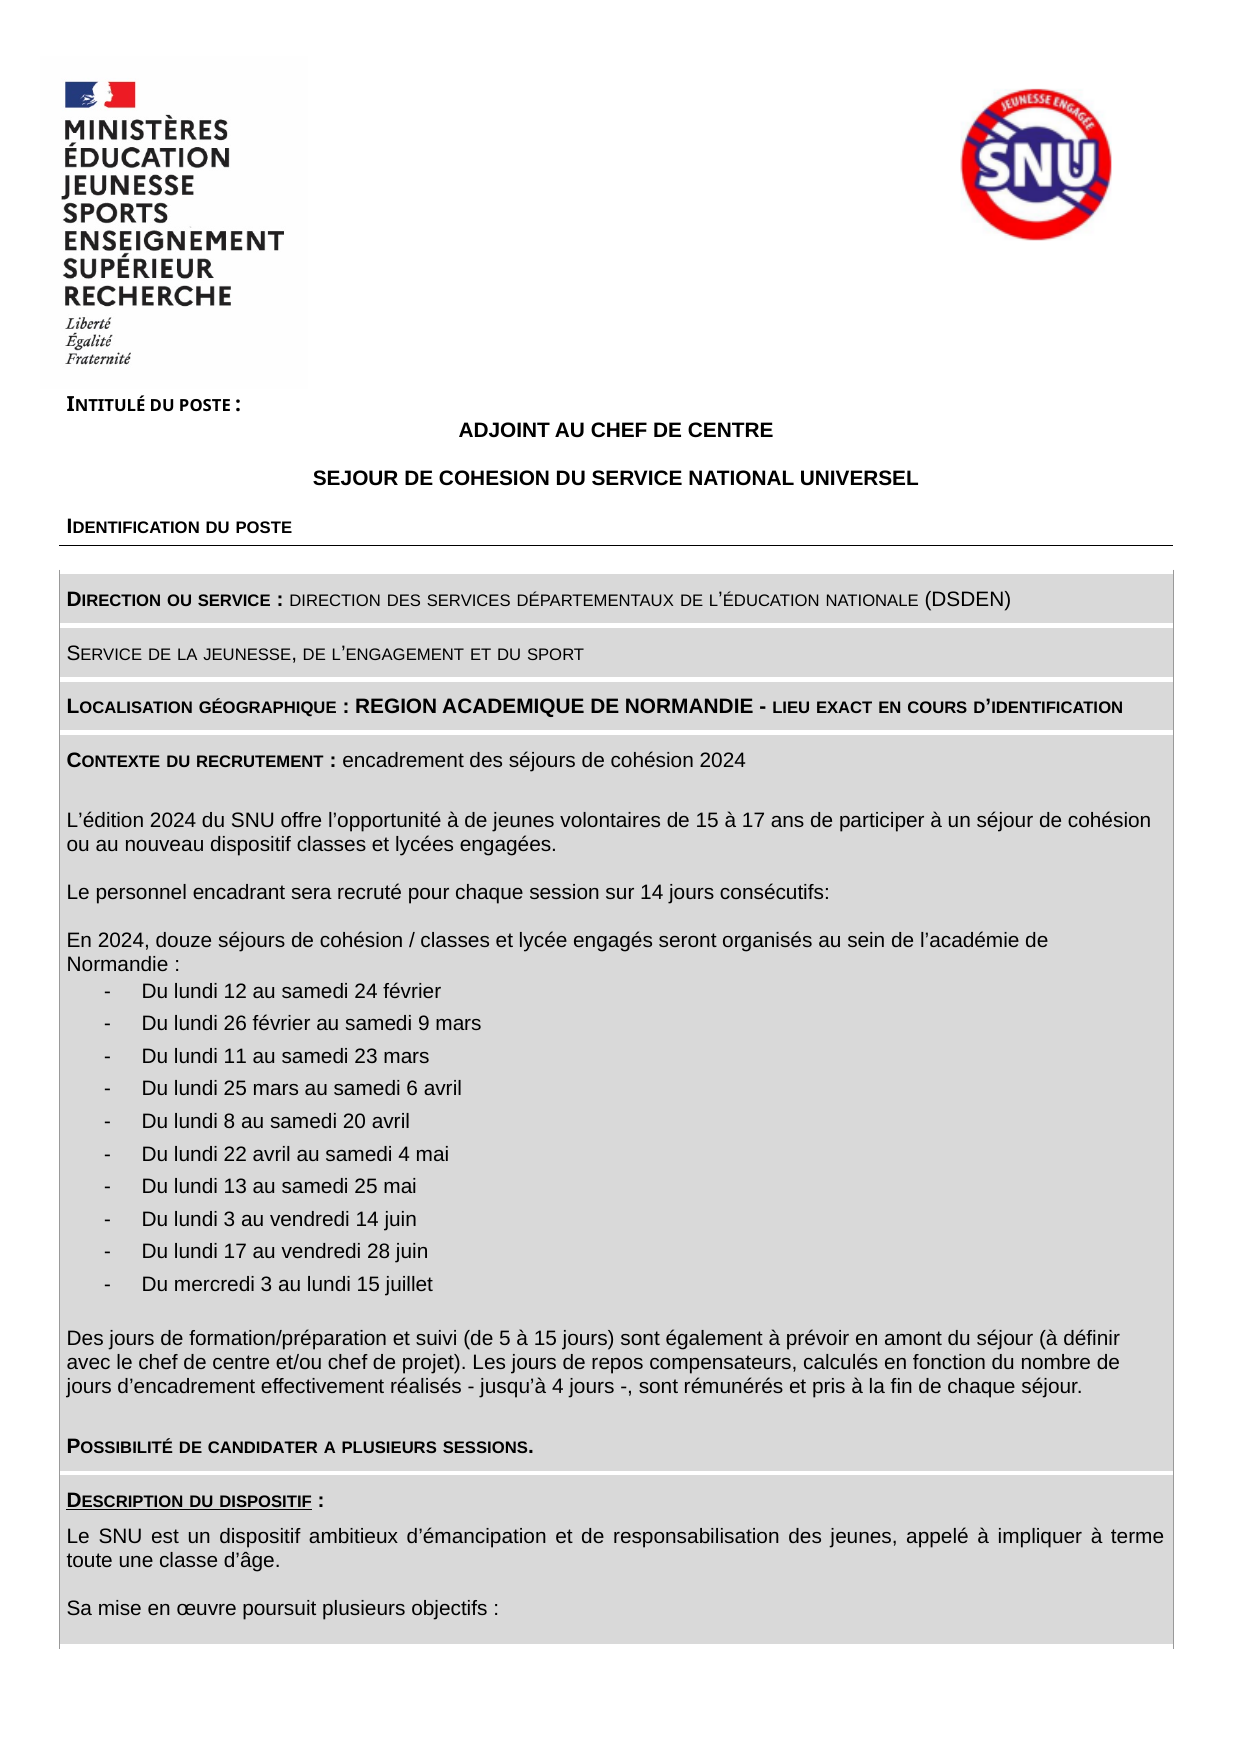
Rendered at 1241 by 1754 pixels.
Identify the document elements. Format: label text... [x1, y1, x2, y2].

picture [892, 80, 1182, 278]
table_cell Localisation géographique : REGION ACADEMIQUE DE NORMANDIE - lieu exact en cours d’identification [60, 682, 1173, 730]
table_cell Contexte du recrutement : encadrement des séjours de cohésion 2024 L’édition 2024 du SNU offre l’opportunité à de jeunes volontaires de 15 à 17 ans de participer à un séjour de cohésion ou au nouveau dispositif classes et lycées engagées. Le personnel encadrant sera recruté pour chaque session sur 14 jours consécutifs: En 2024, douze séjours de cohésion / classes et lycée engagés seront organisés au sein de l’académie de Normandie : Du lundi 12 au samedi 24 février Du lundi 26 février au samedi 9 mars Du lundi 11 au samedi 23 mars Du lundi 25 mars au samedi 6 avril Du lundi 8 au samedi 20 avril Du lundi 22 avril au samedi 4 mai Du lundi 13 au samedi 25 mai Du lundi 3 au vendredi 14 juin Du lundi 17 au vendredi 28 juin Du mercredi 3 au lundi 15 juillet Des jours de formation/préparation et suivi (de 5 à 15 jours) sont également à prévoir en amont du séjour (à définir avec le chef de centre et/ou chef de projet). Les jours de repos compensateurs, calculés en fonction du nombre de jours d’encadrement effectivement réalisés - jusqu’à 4 jours -, sont rémunérés et pris à la fin de chaque séjour. Possibilité de candidater a plusieurs sessions. [60, 735, 1173, 1471]
table_header INTITULÉ DU POSTE : adjoint au chef de centre sejour de cohesion du service national universel Identification du poste [59, 389, 1173, 544]
table_header Direction ou service : direction des services départementaux de l’éducation nationale (DSDEN) [60, 574, 1173, 623]
picture [39, 56, 309, 389]
table_cell Service de la jeunesse, de l’engagement et du sport [60, 628, 1173, 677]
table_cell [60, 1475, 1173, 1644]
